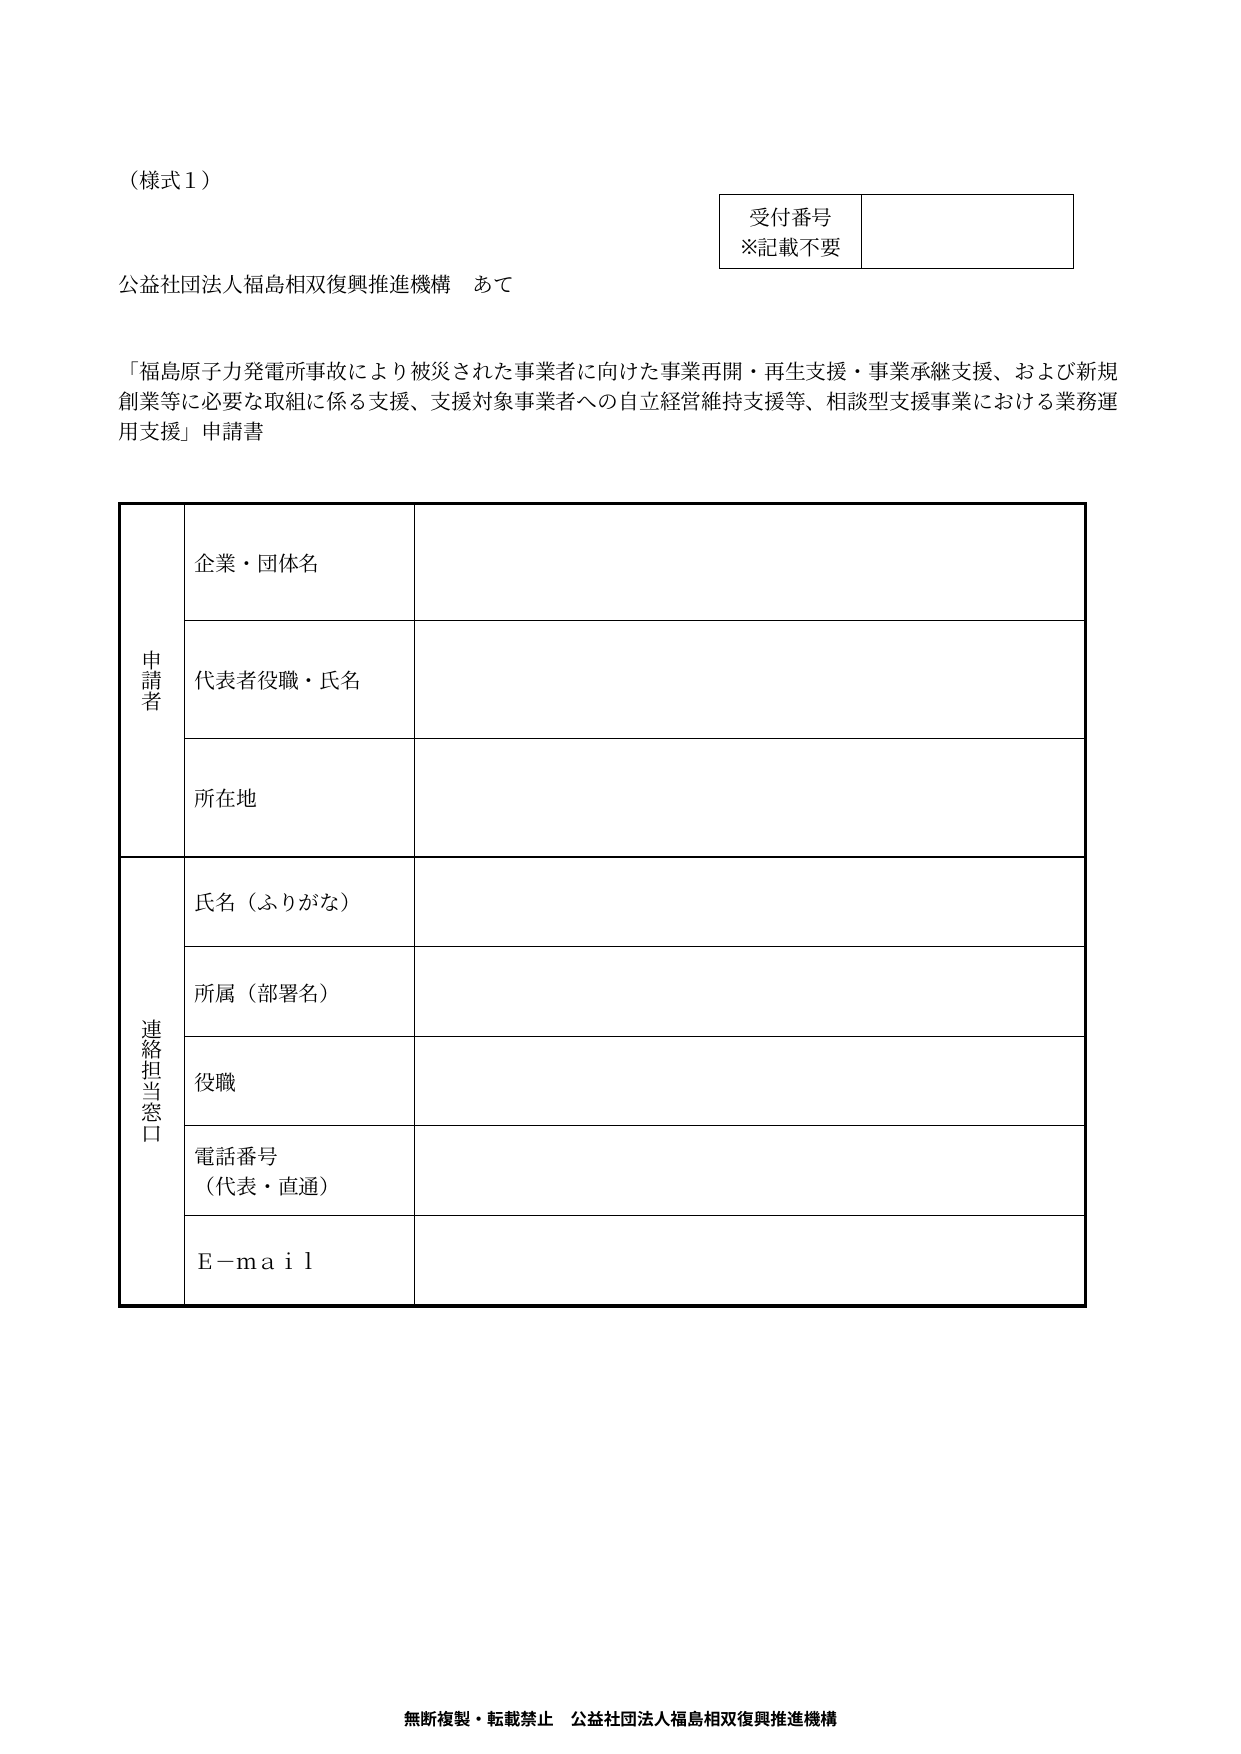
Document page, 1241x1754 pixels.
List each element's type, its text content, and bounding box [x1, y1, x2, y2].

table_header 受付番号 ※記載不要 [720, 195, 861, 268]
table_cell 電話番号 （代表・直通） [185, 1126, 414, 1215]
table_cell 所属（部署名） [185, 947, 414, 1036]
table_header [415, 505, 1084, 620]
table_cell 氏名（ふりがな） [185, 858, 414, 946]
table_cell 役職 [185, 1037, 414, 1125]
table_cell [415, 1126, 1084, 1215]
table_cell [415, 739, 1084, 856]
text （様式１） [118, 164, 1122, 194]
table_cell 連絡担当窓口 [121, 858, 184, 1304]
table_cell [415, 1216, 1084, 1304]
table_cell 代表者役職・氏名 [185, 621, 414, 738]
table_cell [415, 621, 1084, 738]
text 公益社団法人福島相双復興推進機構 あて [118, 269, 1122, 299]
table_cell [415, 947, 1084, 1036]
table_cell Ｅ－ｍａｉｌ [185, 1216, 414, 1304]
table_cell [415, 1037, 1084, 1125]
table_cell 所在地 [185, 739, 414, 856]
table_cell [415, 858, 1084, 946]
table_header [862, 195, 1073, 268]
table_header 企業・団体名 [185, 505, 414, 620]
table_header 申請者 [121, 505, 184, 856]
text 「福島原子力発電所事故により被災された事業者に向けた事業再開・再生支援・事業承継支援、および新規創業等に必要な取組に係る支援、支援対象事業者への自立経営維持支援等、相談型支援事業における業務運用支援」申請書 [118, 356, 1122, 445]
